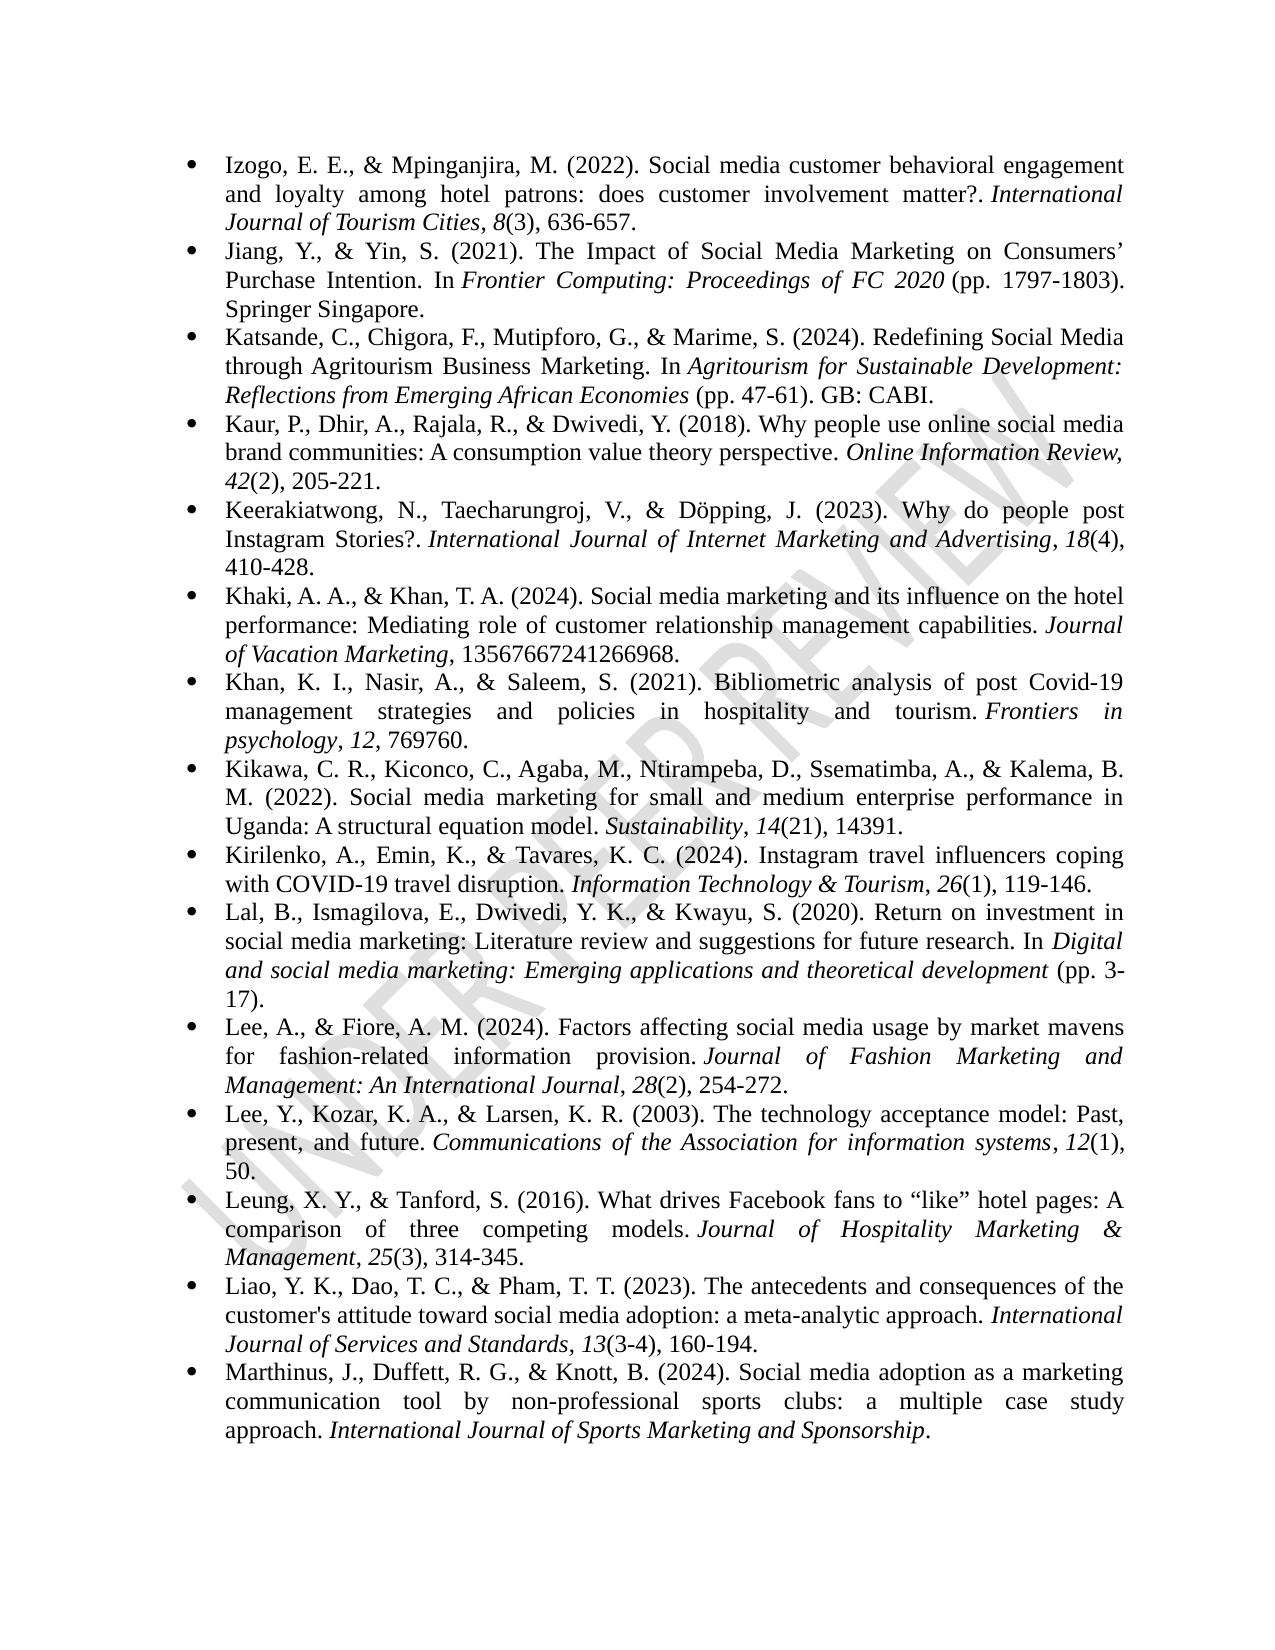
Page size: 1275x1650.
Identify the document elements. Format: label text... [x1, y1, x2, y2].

list Khaki, A. A., & Khan, T. A. (2024). Social media marketing and its influence on the hotel performance: Mediating role of customer relationship management capabilities. Journal of Vacation Marketing, 13567667241266968. [187, 581, 1125, 667]
list Khan, K. I., Nasir, A., & Saleem, S. (2021). Bibliometric analysis of post Covid-19 management strategies and policies in hospitality and tourism. Frontiers in psychology, 12, 769760. [187, 667, 1125, 754]
list Lee, A., & Fiore, A. M. (2024). Factors affecting social media usage by market mavens for fashion-related information provision. Journal of Fashion Marketing and Management: An International Journal, 28(2), 254-272. [187, 1012, 1125, 1099]
list Marthinus, J., Duffett, R. G., & Knott, B. (2024). Social media adoption as a marketing communication tool by non-professional sports clubs: a multiple case study approach. International Journal of Sports Marketing and Sponsorship. [187, 1357, 1125, 1444]
list Liao, Y. K., Dao, T. C., & Pham, T. T. (2023). The antecedents and consequences of the customer's attitude toward social media adoption: a meta-analytic approach. International Journal of Services and Standards, 13(3-4), 160-194. [187, 1271, 1125, 1357]
list Katsande, C., Chigora, F., Mutipforo, G., & Marime, S. (2024). Redefining Social Media through Agritourism Business Marketing. In Agritourism for Sustainable Development: Reflections from Emerging African Economies (pp. 47-61). GB: CABI. [187, 322, 1125, 409]
list Kikawa, C. R., Kiconco, C., Agaba, M., Ntirampeba, D., Ssematimba, A., & Kalema, B. M. (2022). Social media marketing for small and medium enterprise performance in Uganda: A structural equation model. Sustainability, 14(21), 14391. [187, 754, 1125, 840]
list Keerakiatwong, N., Taecharungroj, V., & Döpping, J. (2023). Why do people post Instagram Stories?. International Journal of Internet Marketing and Advertising, 18(4), 410-428. [187, 495, 1125, 581]
list Kirilenko, A., Emin, K., & Tavares, K. C. (2024). Instagram travel influencers coping with COVID-19 travel disruption. Information Technology & Tourism, 26(1), 119-146. [187, 840, 1125, 897]
list Leung, X. Y., & Tanford, S. (2016). What drives Facebook fans to “like” hotel pages: A comparison of three competing models. Journal of Hospitality Marketing & Management, 25(3), 314-345. [187, 1185, 1125, 1271]
list Jiang, Y., & Yin, S. (2021). The Impact of Social Media Marketing on Consumers’ Purchase Intention. In Frontier Computing: Proceedings of FC 2020 (pp. 1797-1803). Springer Singapore. [187, 236, 1125, 322]
list Izogo, E. E., & Mpinganjira, M. (2022). Social media customer behavioral engagement and loyalty among hotel patrons: does customer involvement matter?. International Journal of Tourism Cities, 8(3), 636-657. [187, 150, 1125, 236]
list Lee, Y., Kozar, K. A., & Larsen, K. R. (2003). The technology acceptance model: Past, present, and future. Communications of the Association for information systems, 12(1), 50. [187, 1099, 1125, 1185]
list Kaur, P., Dhir, A., Rajala, R., & Dwivedi, Y. (2018). Why people use online social media brand communities: A consumption value theory perspective. Online Information Review, 42(2), 205-221. [187, 409, 1125, 495]
list Lal, B., Ismagilova, E., Dwivedi, Y. K., & Kwayu, S. (2020). Return on investment in social media marketing: Literature review and suggestions for future research. In Digital and social media marketing: Emerging applications and theoretical development (pp. 3-17). [187, 897, 1125, 1012]
